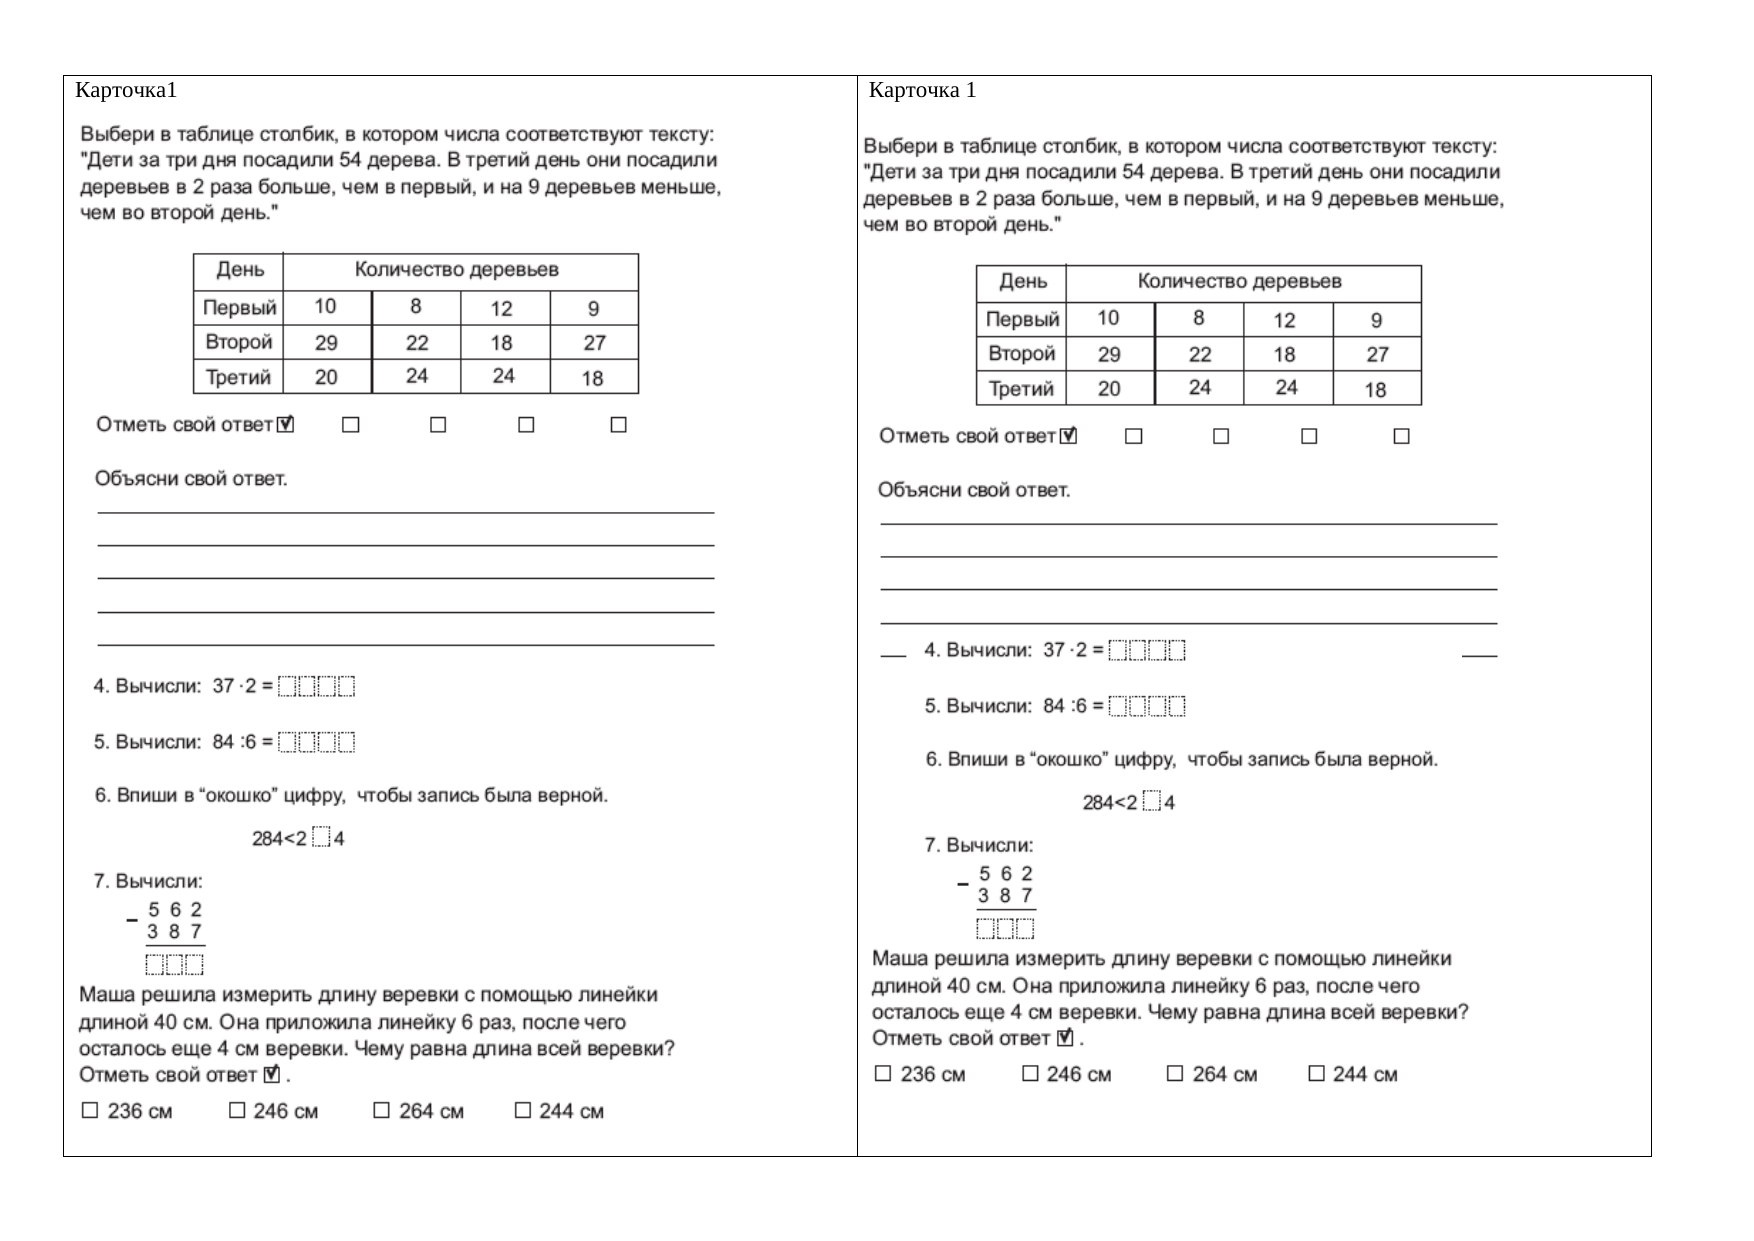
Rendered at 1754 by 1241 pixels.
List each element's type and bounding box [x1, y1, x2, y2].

picture [861, 133, 1512, 1093]
table_header [64, 76, 857, 1156]
table_header [858, 76, 1651, 1156]
picture [75, 121, 729, 1130]
